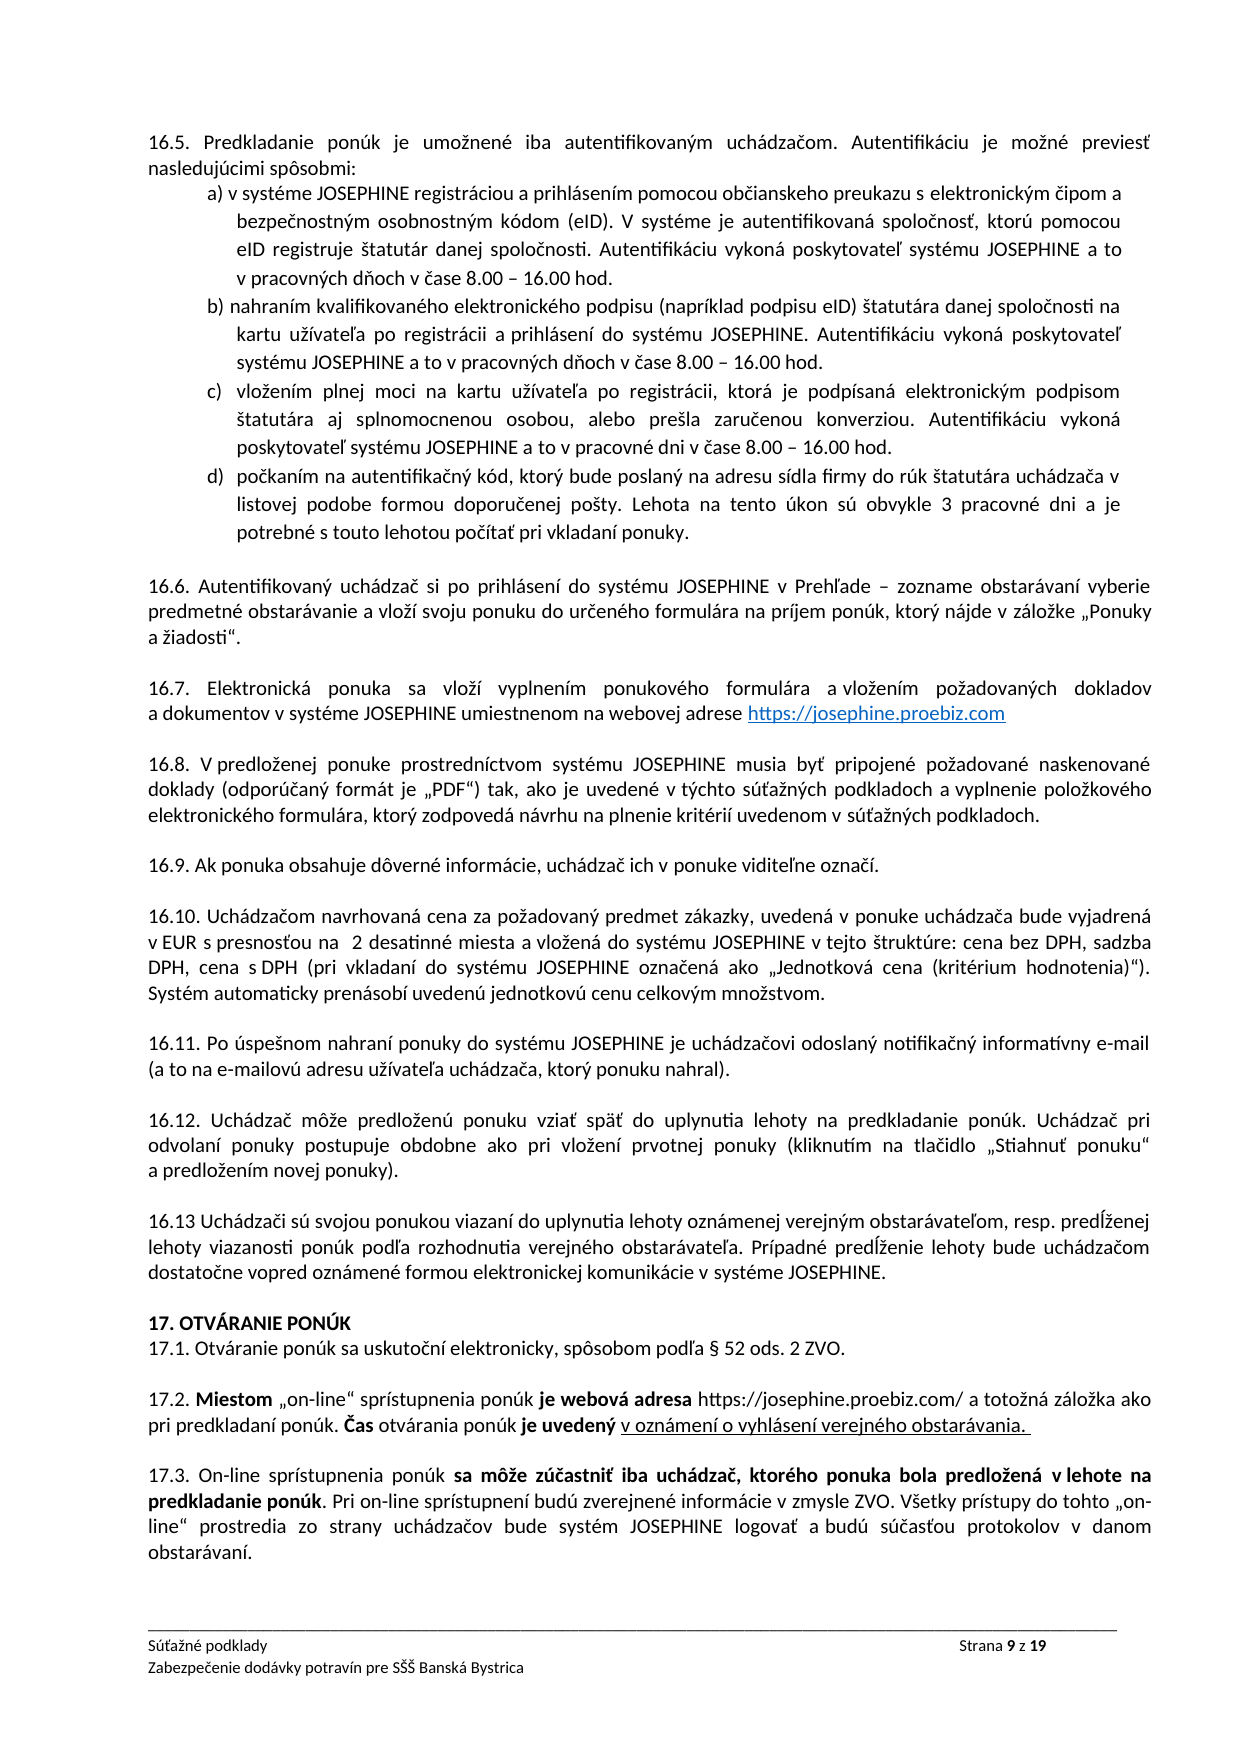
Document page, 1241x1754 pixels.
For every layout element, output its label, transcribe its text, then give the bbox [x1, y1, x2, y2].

text 17.3. On-line sprístupnenia ponúk sa môže zúčastniť iba uchádzač, ktorého ponuka bola predložená v lehote na predkladanie ponúk. Pri on-line sprístupnení budú zverejnené informácie v zmysle ZVO. Všetky prístupy do tohto „on-line“ prostredia zo strany uchádzačov bude systém JOSEPHINE logovať a budú súčasťou protokolov v danom obstarávaní. [148, 1463, 1152, 1564]
text 17.2. Miestom „on-line“ sprístupnenia ponúk je webová adresa https://josephine.proebiz.com/ a totožná záložka ako pri predkladaní ponúk. Čas otvárania ponúk je uvedený v oznámení o vyhlásení verejného obstarávania. [148, 1386, 1152, 1437]
text b) nahraním kvalifikovaného elektronického podpisu (napríklad podpisu eID) štatutára danej spoločnosti na kartu užívateľa po registrácii a prihlásení do systému JOSEPHINE. Autentifikáciu vykoná poskytovateľ systému JOSEPHINE a to v pracovných dňoch v čase 8.00 – 16.00 hod. [207, 293, 1122, 375]
text d) počkaním na autentifikačný kód, ktorý bude poslaný na adresu sídla firmy do rúk štatutára uchádzača v listovej podobe formou doporučenej pošty. Lehota na tento úkon sú obvykle 3 pracovné dni a je potrebné s touto lehotou počítať pri vkladaní ponuky. [207, 463, 1122, 544]
text 16.12. Uchádzač môže predloženú ponuku vziať späť do uplynutia lehoty na predkladanie ponúk. Uchádzač pri odvolaní ponuky postupuje obdobne ako pri vložení prvotnej ponuky (kliknutím na tlačidlo „Stiahnuť ponuku“ a predložením novej ponuky). [148, 1107, 1152, 1183]
text 16.7. Elektronická ponuka sa vloží vyplnením ponukového formulára a vložením požadovaných dokladov a dokumentov v systéme JOSEPHINE umiestnenom na webovej adrese https://josephine.proebiz.com [148, 675, 1152, 726]
text 17. OTVÁRANIE PONÚK [148, 1310, 1152, 1336]
text 16.6. Autentifikovaný uchádzač si po prihlásení do systému JOSEPHINE v Prehľade – zozname obstarávaní vyberie predmetné obstarávanie a vloží svoju ponuku do určeného formulára na príjem ponúk, ktorý nájde v záložke „Ponuky a žiadosti“. [148, 573, 1152, 649]
text 16.10. Uchádzačom navrhovaná cena za požadovaný predmet zákazky, uvedená v ponuke uchádzača bude vyjadrená v EUR s presnosťou na 2 desatinné miesta a vložená do systému JOSEPHINE v tejto štruktúre: cena bez DPH, sadzba DPH, cena s DPH (pri vkladaní do systému JOSEPHINE označená ako „Jednotková cena (kritérium hodnotenia)“). Systém automaticky prenásobí uvedenú jednotkovú cenu celkovým množstvom. [148, 903, 1152, 1005]
text 17.1. Otváranie ponúk sa uskutoční elektronicky, spôsobom podľa § 52 ods. 2 ZVO. [148, 1336, 1152, 1361]
text 16.5. Predkladanie ponúk je umožnené iba autentifikovaným uchádzačom. Autentifikáciu je možné previesť nasledujúcimi spôsobmi: [148, 129, 1152, 180]
text 16.11. Po úspešnom nahraní ponuky do systému JOSEPHINE je uchádzačovi odoslaný notifikačný informatívny e-mail (a to na e-mailovú adresu užívateľa uchádzača, ktorý ponuku nahral). [148, 1031, 1152, 1081]
text 16.8. V predloženej ponuke prostredníctvom systému JOSEPHINE musia byť pripojené požadované naskenované doklady (odporúčaný formát je „PDF“) tak, ako je uvedené v týchto súťažných podkladoch a vyplnenie položkového elektronického formulára, ktorý zodpovedá návrhu na plnenie kritérií uvedenom v súťažných podkladoch. [148, 751, 1152, 827]
text a) v systéme JOSEPHINE registráciou a prihlásením pomocou občianskeho preukazu s elektronickým čipom a bezpečnostným osobnostným kódom (eID). V systéme je autentifikovaná spoločnosť, ktorú pomocou eID registruje štatutár danej spoločnosti. Autentifikáciu vykoná poskytovateľ systému JOSEPHINE a to v pracovných dňoch v čase 8.00 – 16.00 hod. [207, 180, 1122, 290]
text 16.13 Uchádzači sú svojou ponukou viazaní do uplynutia lehoty oznámenej verejným obstarávateľom, resp. predĺženej lehoty viazanosti ponúk podľa rozhodnutia verejného obstarávateľa. Prípadné predĺženie lehoty bude uchádzačom dostatočne vopred oznámené formou elektronickej komunikácie v systéme JOSEPHINE. [148, 1208, 1152, 1285]
text c) vložením plnej moci na kartu užívateľa po registrácii, ktorá je podpísaná elektronickým podpisom štatutára aj splnomocnenou osobou, alebo prešla zaručenou konverziou. Autentifikáciu vykoná poskytovateľ systému JOSEPHINE a to v pracovné dni v čase 8.00 – 16.00 hod. [207, 378, 1122, 460]
text 16.9. Ak ponuka obsahuje dôverné informácie, uchádzač ich v ponuke viditeľne označí. [148, 853, 1152, 878]
